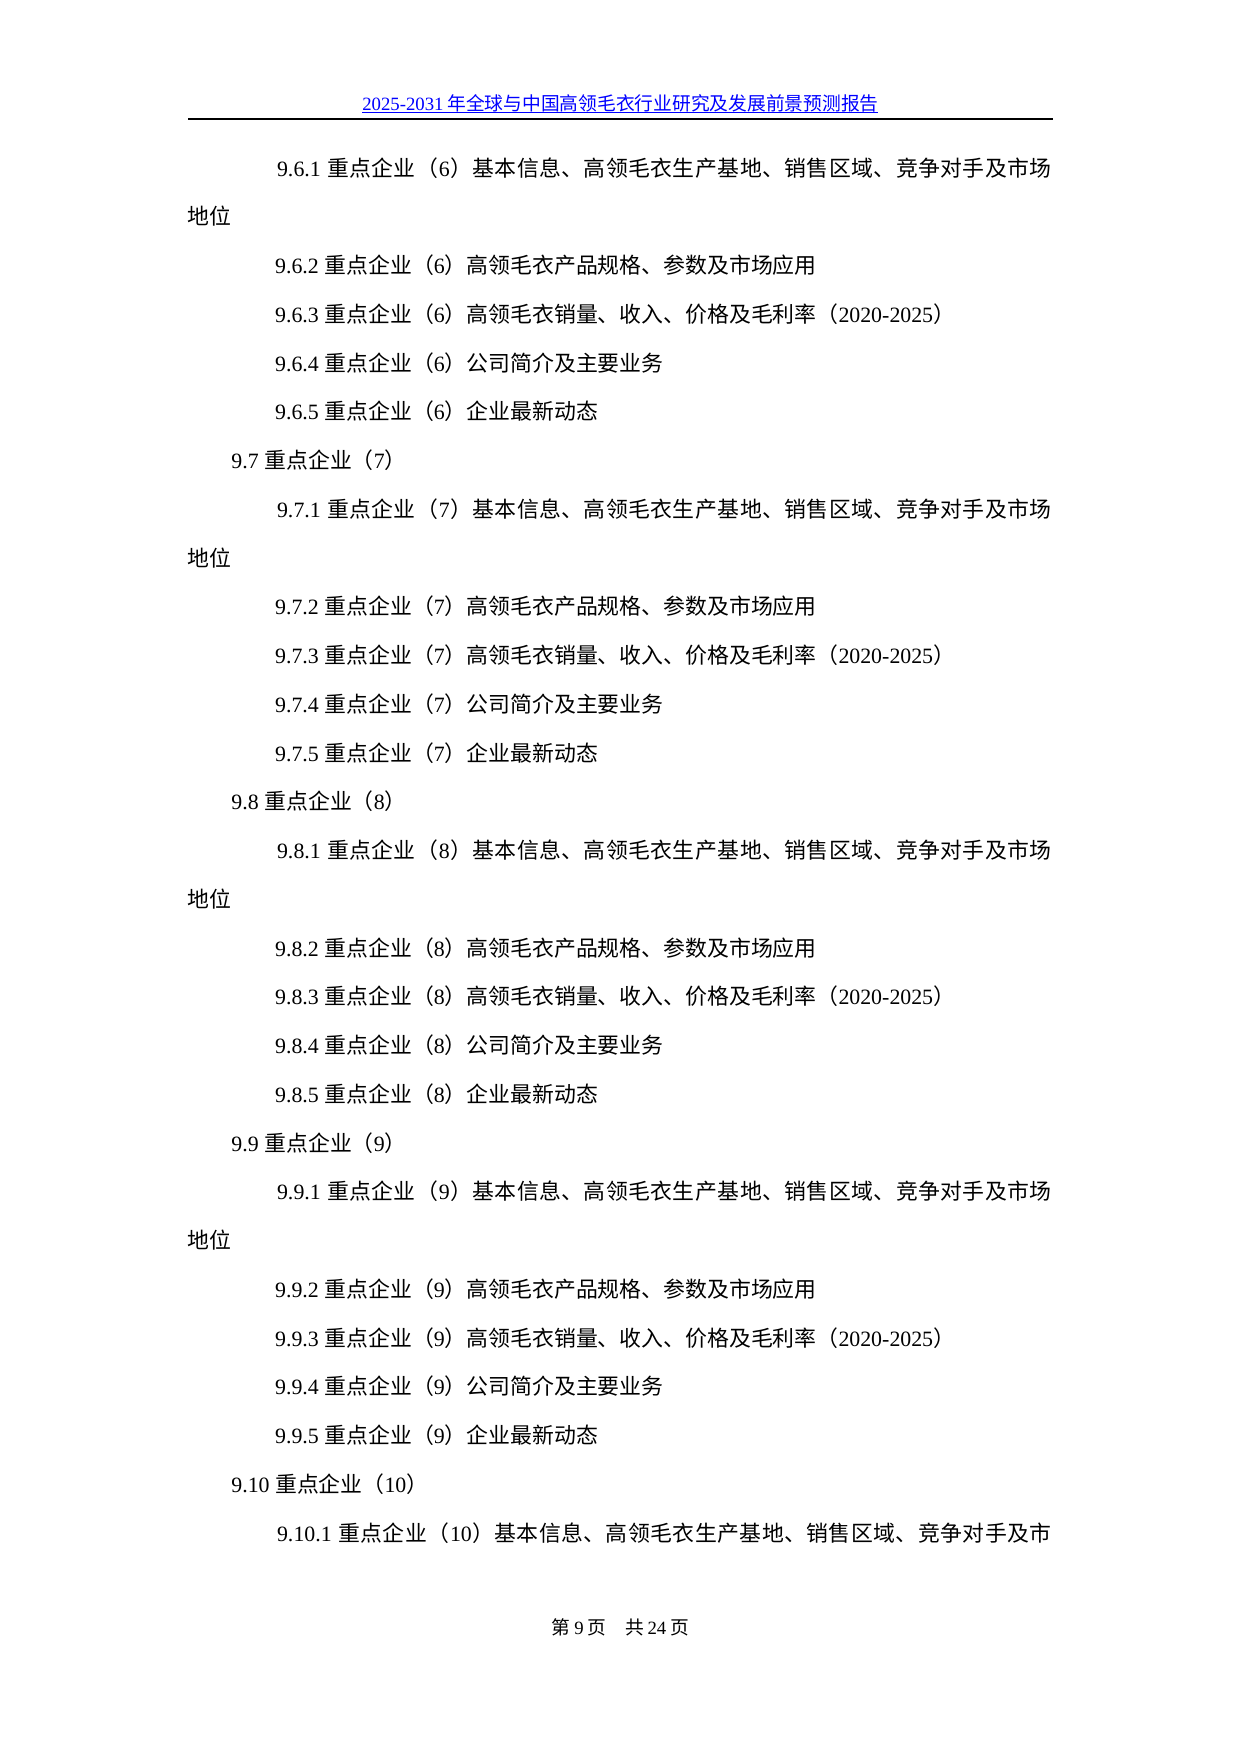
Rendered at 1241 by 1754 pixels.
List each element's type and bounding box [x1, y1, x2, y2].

text [187, 150, 1053, 1548]
